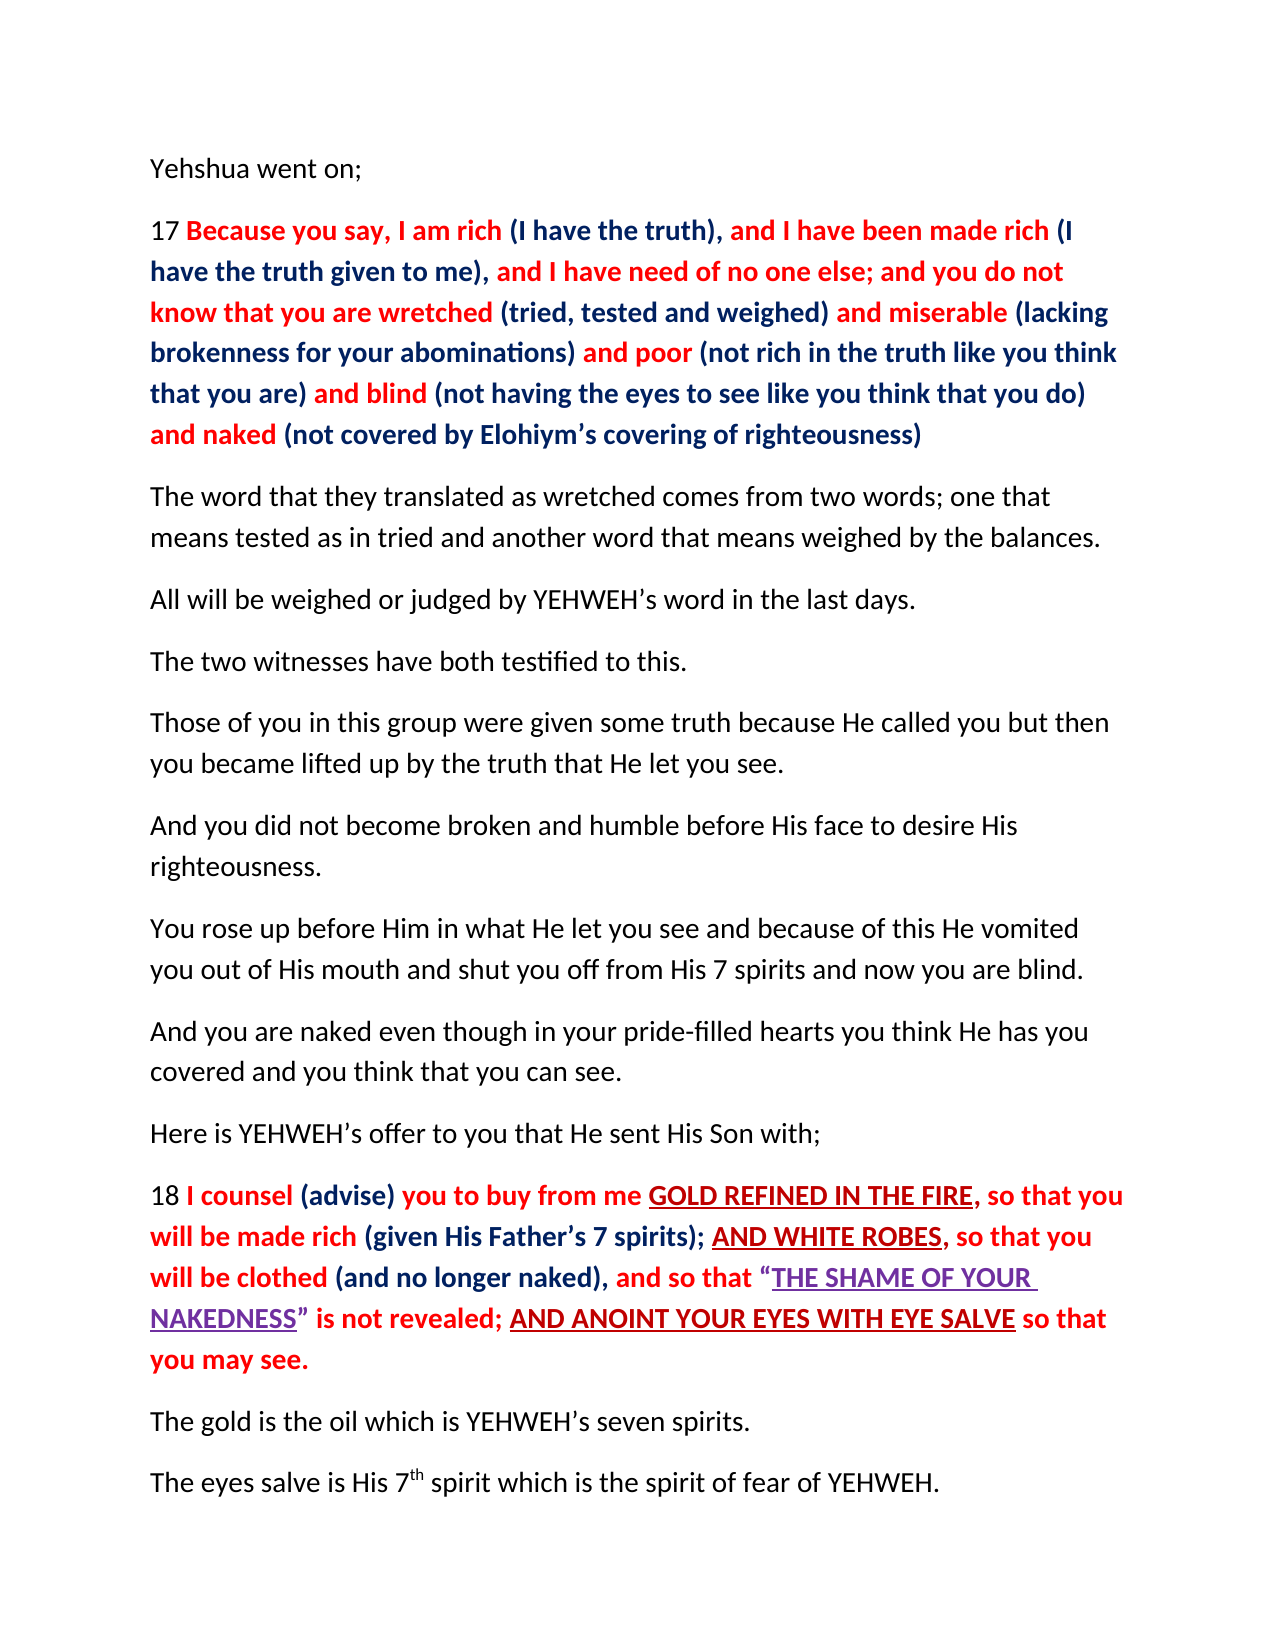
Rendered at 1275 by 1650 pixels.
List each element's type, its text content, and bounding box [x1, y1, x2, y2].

text And you are naked even though in your pride-filled hearts you think He has you covered and you think that you can see. [150, 1013, 1125, 1089]
text The word that they translated as wretched comes from two words; one that means tested as in tried and another word that means weighed by the balances. [150, 478, 1125, 555]
text The gold is the oil which is YEHWEH’s seven spirits. [150, 1403, 1125, 1438]
text The eyes salve is His 7th spirit which is the spirit of fear of YEHWEH. [150, 1464, 1125, 1500]
text Those of you in this group were given some truth because He called you but then you became lifted up by the truth that He let you see. [150, 704, 1125, 781]
text And you did not become broken and humble before His face to desire His righteousness. [150, 807, 1125, 884]
text Yehshua went on; [150, 150, 1125, 186]
text All will be weighed or judged by YEHWEH’s word in the last days. [150, 581, 1125, 617]
text Here is YEHWEH’s offer to you that He sent His Son with; [150, 1115, 1125, 1151]
text You rose up before Him in what He let you see and because of this He vomited you out of His mouth and shut you off from His 7 spirits and now you are blind. [150, 910, 1125, 986]
text 17 Because you say, I am rich (I have the truth), and I have been made rich (I have the truth given to me), and I have need of no one else; and you do not know that you are wretched (tried, tested and weighed) and miserable (lacking brokenness for your abominations) and poor (not rich in the truth like you think that you are) and blind (not having the eyes to see like you think that you do) and naked (not covered by Elohiym’s covering of righteousness) [150, 212, 1125, 452]
text The two witnesses have both testified to this. [150, 643, 1125, 678]
text 18 I counsel (advise) you to buy from me GOLD REFINED IN THE FIRE, so that you will be made rich (given His Father’s 7 spirits); AND WHITE ROBES, so that you will be clothed (and no longer naked), and so that “THE SHAME OF YOUR NAKEDNESS” is not revealed; AND ANOINT YOUR EYES WITH EYE SALVE so that you may see. [150, 1177, 1125, 1376]
